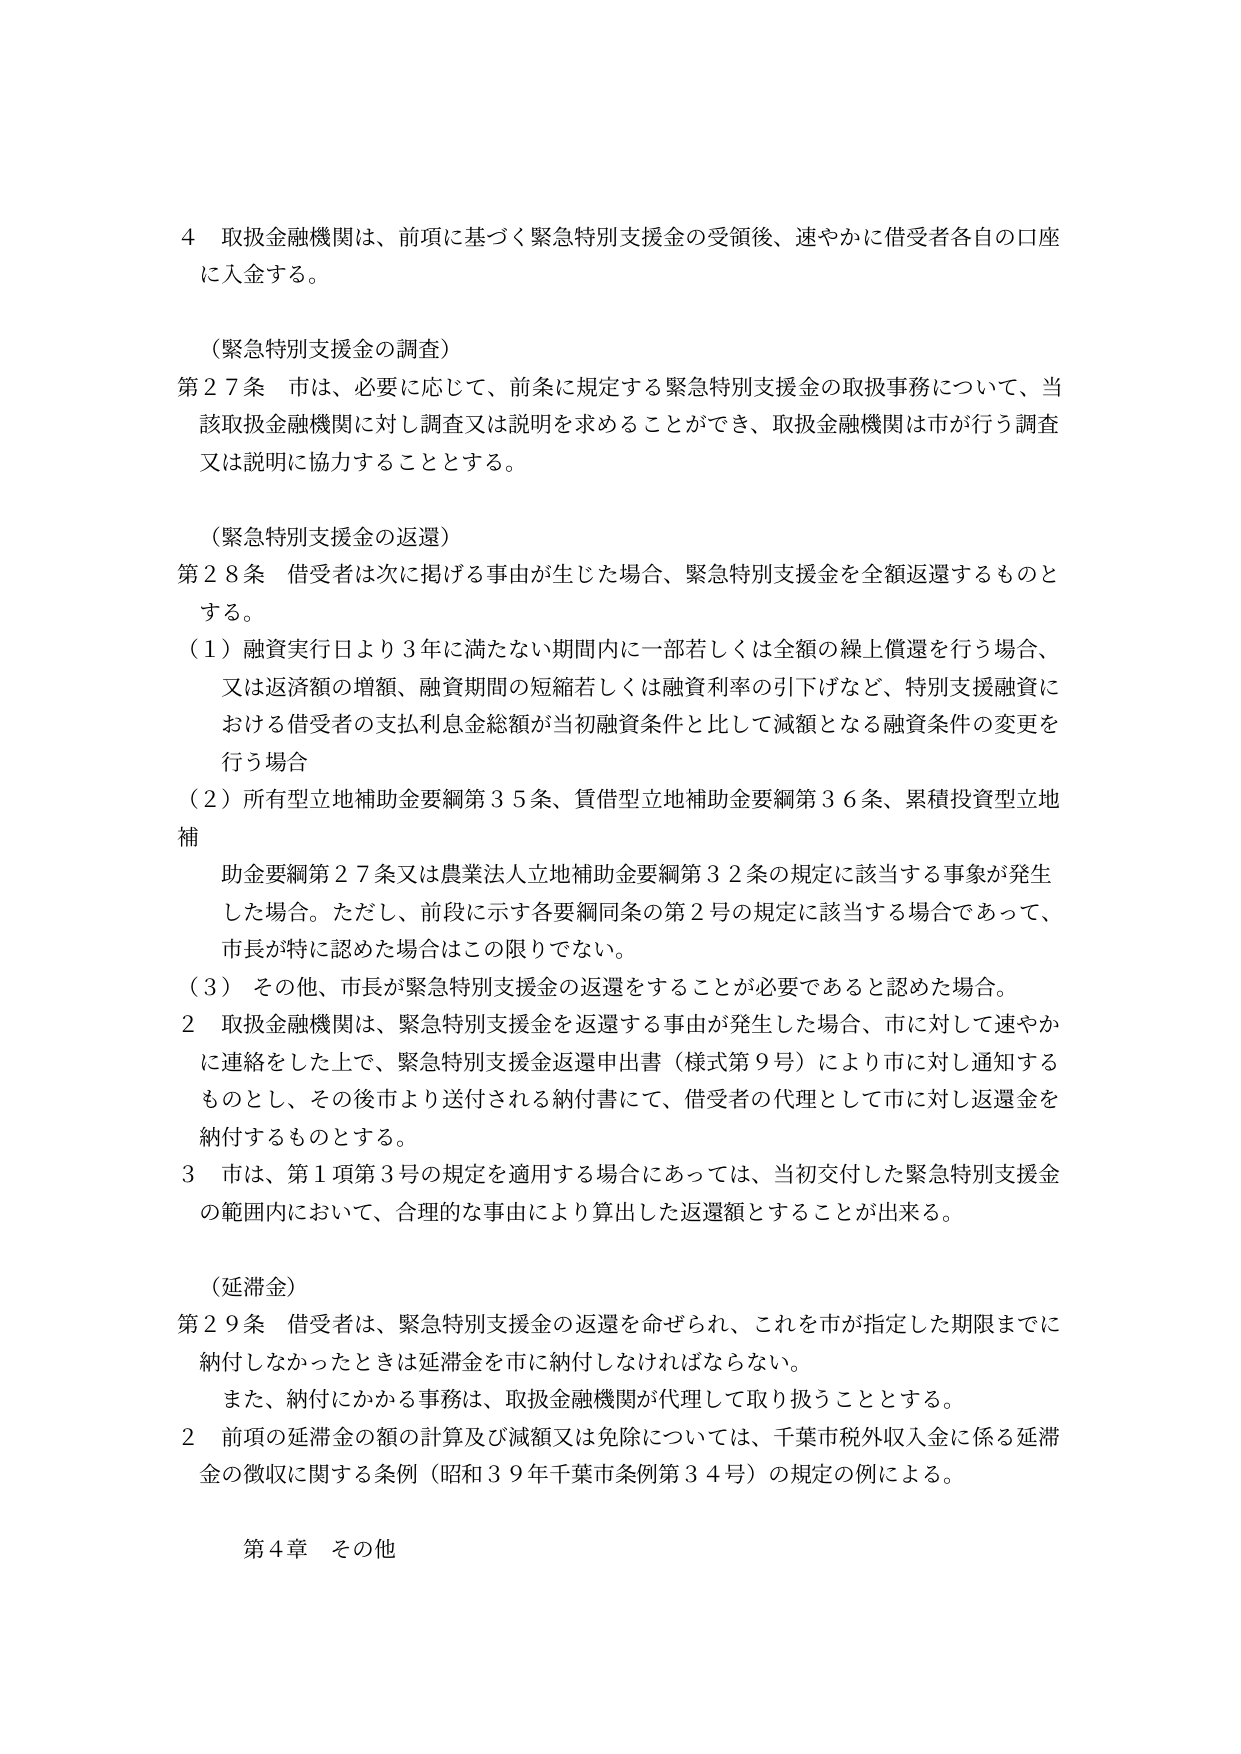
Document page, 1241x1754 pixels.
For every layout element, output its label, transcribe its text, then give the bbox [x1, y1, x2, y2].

text ３ 市は、第１項第３号の規定を適用する場合にあっては、当初交付した緊急特別支援金の範囲内において、合理的な事由により算出した返還額とすることが出来る。 [177, 1154, 1063, 1229]
text 助金要綱第２７条又は農業法人立地補助金要綱第３２条の規定に該当する事象が発生 [177, 854, 1063, 892]
text 第２７条 市は、必要に応じて、前条に規定する緊急特別支援金の取扱事務について、当該取扱金融機関に対し調査又は説明を求めることができ、取扱金融機関は市が行う調査又は説明に協力することとする。 [177, 367, 1063, 479]
text ２ 取扱金融機関は、緊急特別支援金を返還する事由が発生した場合、市に対して速やかに連絡をした上で、緊急特別支援金返還申出書（様式第９号）により市に対し通知するものとし、その後市より送付される納付書にて、借受者の代理として市に対し返還金を納付するものとする。 [177, 1004, 1063, 1154]
text （緊急特別支援金の返還） [177, 517, 1063, 554]
text 第２９条 借受者は、緊急特別支援金の返還を命ぜられ、これを市が指定した期限までに納付しなかったときは延滞金を市に納付しなければならない。 [177, 1304, 1063, 1379]
text した場合。ただし、前段に示す各要綱同条の第２号の規定に該当する場合であって、市長が特に認めた場合はこの限りでない。 [221, 892, 1063, 967]
text （緊急特別支援金の調査） [177, 329, 1063, 367]
text （延滞金） [177, 1267, 1063, 1304]
text また、納付にかかる事務は、取扱金融機関が代理して取り扱うこととする。 [177, 1379, 1063, 1417]
text ４ 取扱金融機関は、前項に基づく緊急特別支援金の受領後、速やかに借受者各自の口座に入金する。 [177, 217, 1063, 292]
text 第４章 その他 [177, 1529, 1063, 1567]
text （２）所有型立地補助金要綱第３５条、賃借型立地補助金要綱第３６条、累積投資型立地補 [177, 779, 1063, 854]
text （１）融資実行日より３年に満たない期間内に一部若しくは全額の繰上償還を行う場合、又は返済額の増額、融資期間の短縮若しくは融資利率の引下げなど、特別支援融資における借受者の支払利息金総額が当初融資条件と比して減額となる融資条件の変更を行う場合 [177, 629, 1063, 779]
list その他、市長が緊急特別支援金の返還をすることが必要であると認めた場合。 [177, 967, 1063, 1004]
text 第２８条 借受者は次に掲げる事由が生じた場合、緊急特別支援金を全額返還するものとする。 [177, 554, 1063, 629]
text ２ 前項の延滞金の額の計算及び減額又は免除については、千葉市税外収入金に係る延滞金の徴収に関する条例（昭和３９年千葉市条例第３４号）の規定の例による。 [177, 1417, 1063, 1492]
